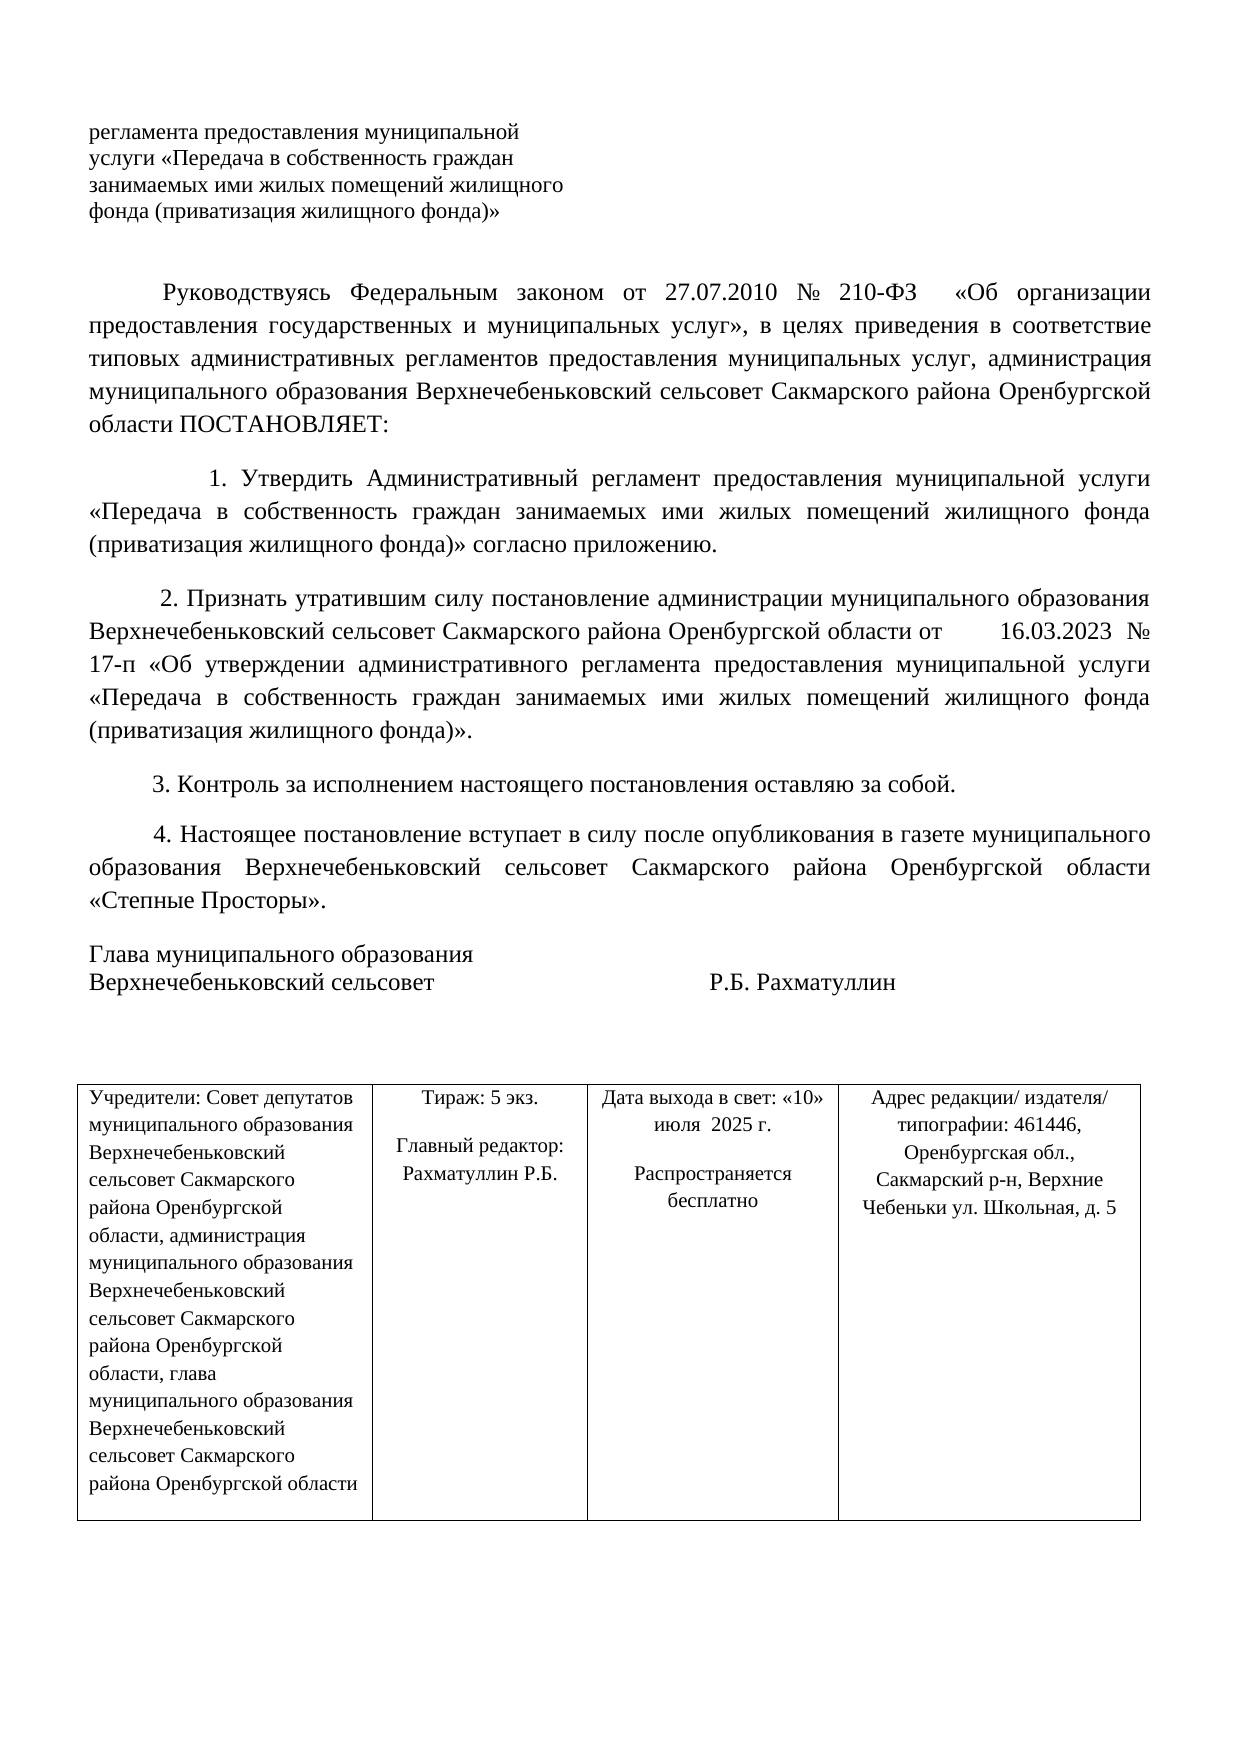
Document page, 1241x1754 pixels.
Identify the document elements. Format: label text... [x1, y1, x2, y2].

text 1. Утвердить Административный регламент предоставления муниципальной услуги «Передача в собственность граждан занимаемых ими жилых помещений жилищного фонда (приватизация жилищного фонда)» согласно приложению. [89, 463, 1152, 558]
text 3. Контроль за исполнением настоящего постановления оставляю за собой. [133, 769, 1152, 798]
table_header Учредители: Совет депутатов муниципального образования Верхнечебеньковский сельсовет Сакмарского района Оренбургской области, администрация муниципального образования Верхнечебеньковский сельсовет Сакмарского района Оренбургской области, глава муниципального образования Верхнечебеньковский сельсовет Сакмарского района Оренбургской области [78, 1085, 372, 1520]
text занимаемых ими жилых помещений жилищного [89, 171, 1152, 197]
table_header Адрес редакции/ издателя/ типографии: 461446, Оренбургская обл., Сакмарский р-н, Верхние Чебеньки ул. Школьная, д. 5 [839, 1085, 1140, 1520]
text Верхнечебеньковский сельсовет Р.Б. Рахматуллин [89, 967, 1152, 996]
text услуги «Передача в собственность граждан [89, 144, 1152, 171]
text 2. Признать утратившим силу постановление администрации муниципального образования Верхнечебеньковский сельсовет Сакмарского района Оренбургской области от 16.03.2023 № 17-п «Об утверждении административного регламента предоставления муниципальной услуги «Передача в собственность граждан занимаемых ими жилых помещений жилищного фонда (приватизация жилищного фонда)». [89, 583, 1152, 744]
table_header Тираж: 5 экз. Главный редактор: Рахматуллин Р.Б. [373, 1085, 587, 1520]
table_header Дата выхода в свет: «10» июля 2025 г. Распространяется бесплатно [588, 1085, 838, 1520]
text 4. Настоящее постановление вступает в силу после опубликования в газете муниципального образования Верхнечебеньковский сельсовет Сакмарского района Оренбургской области «Степные Просторы». [89, 819, 1152, 913]
text Глава муниципального образования [89, 939, 1152, 967]
text фонда (приватизация жилищного фонда)» [89, 197, 1152, 223]
text регламента предоставления муниципальной [89, 118, 1152, 144]
text Руководствуясь Федеральным законом от 27.07.2010 № 210-ФЗ «Об организации предоставления государственных и муниципальных услуг», в целях приведения в соответствие типовых административных регламентов предоставления муниципальных услуг, администрация муниципального образования Верхнечебеньковский сельсовет Сакмарского района Оренбургской области ПОСТАНОВЛЯЕТ: [89, 277, 1152, 438]
